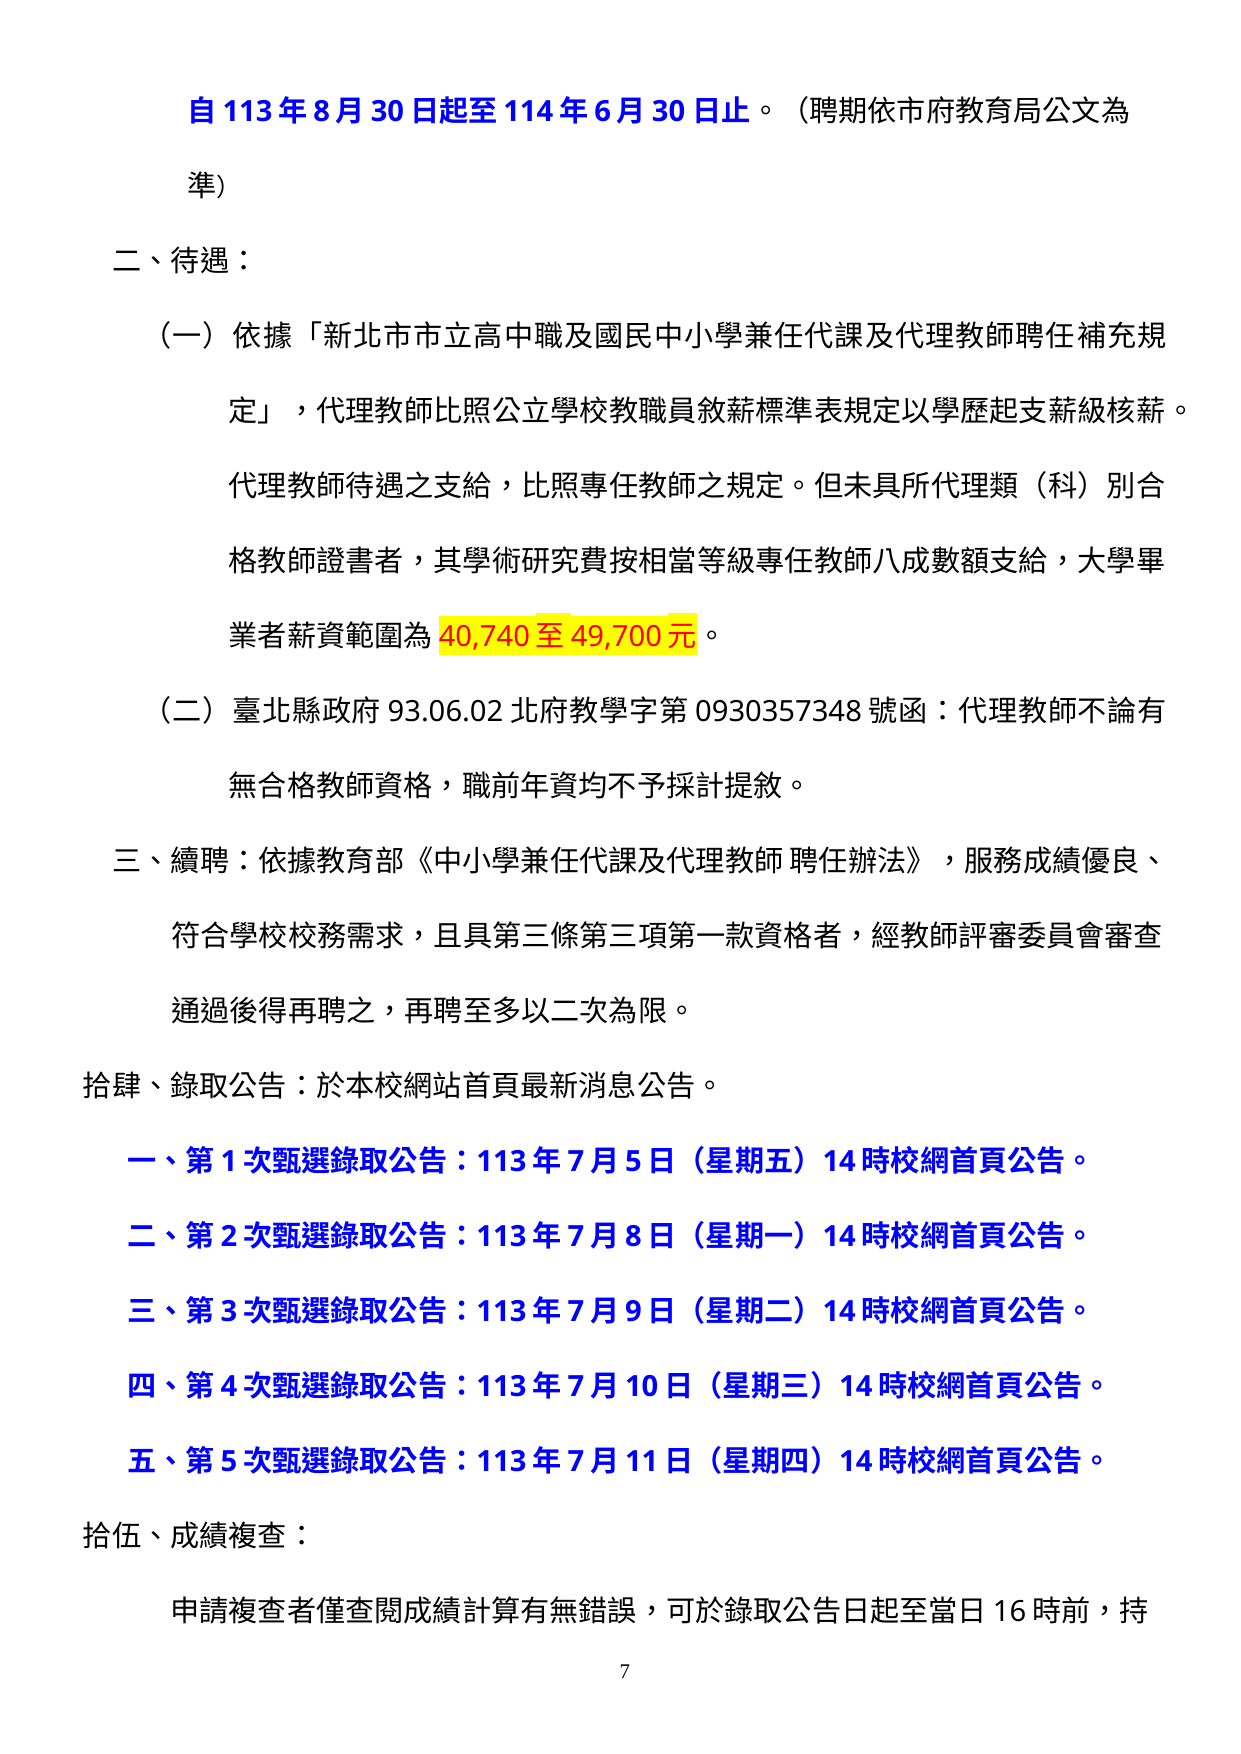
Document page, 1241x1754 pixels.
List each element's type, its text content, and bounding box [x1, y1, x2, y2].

text 四、第4次甄選錄取公告：113年7月10日（星期三）14時校網首頁公告。 [83, 1347, 1167, 1422]
text 二、待遇： [83, 222, 1167, 297]
text 一、第1次甄選錄取公告：113年7月5日（星期五）14時校網首頁公告。 [83, 1122, 1167, 1197]
text （二）臺北縣政府93.06.02北府教學字第0930357348號函：代理教師不論有無合格教師資格，職前年資均不予採計提敘。 [142, 672, 1167, 822]
text 拾伍、成績複查： [83, 1497, 1167, 1572]
text 三、第3次甄選錄取公告：113年7月9日（星期二）14時校網首頁公告。 [83, 1272, 1167, 1347]
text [170, 1572, 1167, 1647]
text （一）依據「新北市市立高中職及國民中小學兼任代課及代理教師聘任補充規 定」，代理教師比照公立學校教職員敘薪標準表規定以學歷起支薪級核薪。代理教師待遇之支給，比照專任教師之規定。但未具所代理類（科）別合格教師證書者，其學術研究費按相當等級專任教師八成數額支給，大學畢業者薪資範圍為40,740至49,700元。 [142, 297, 1167, 672]
text 三、續聘：依據教育部《中小學兼任代課及代理教師 聘任辦法》，服務成績優良、符合學校校務需求，且具第三條第三項第一款資格者，經教師評審委員會審查通過後得再聘之，再聘至多以二次為限。 [112, 822, 1167, 1047]
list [112, 72, 1167, 222]
text 五、第5次甄選錄取公告：113年7月11日（星期四）14時校網首頁公告。 [83, 1422, 1167, 1497]
text 拾肆、錄取公告：於本校網站首頁最新消息公告。 [83, 1047, 1167, 1122]
text 二、第2次甄選錄取公告：113年7月8日（星期一）14時校網首頁公告。 [83, 1197, 1167, 1272]
